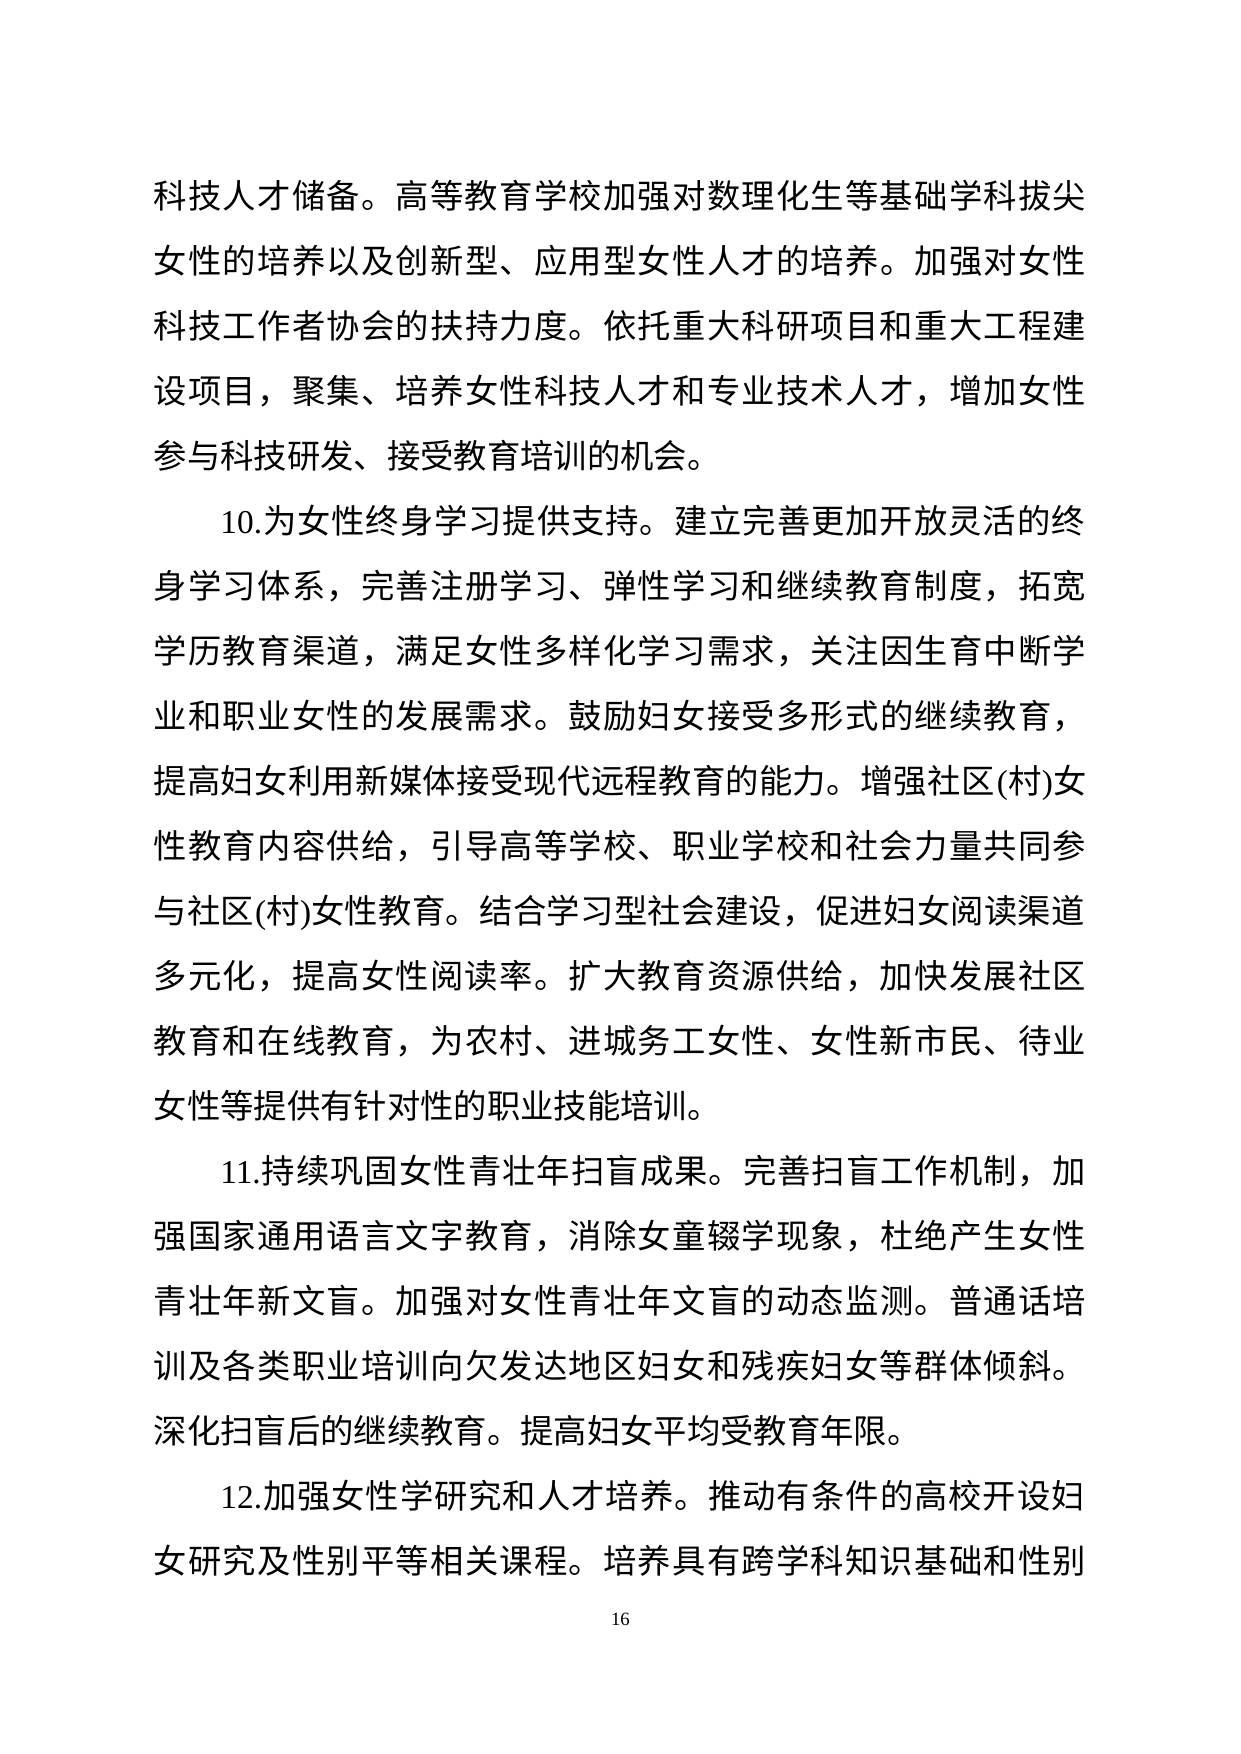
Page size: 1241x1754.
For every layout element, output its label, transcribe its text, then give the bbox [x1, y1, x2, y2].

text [153, 162, 1087, 487]
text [153, 1462, 1087, 1592]
text 10.为女性终身学习提供支持。建立完善更加开放灵活的终身学习体系，完善注册学习、弹性学习和继续教育制度，拓宽学历教育渠道，满足女性多样化学习需求，关注因生育中断学业和职业女性的发展需求。鼓励妇女接受多形式的继续教育，提高妇女利用新媒体接受现代远程教育的能力。增强社区(村)女性教育内容供给，引导高等学校、职业学校和社会力量共同参与社区(村)女性教育。结合学习型社会建设，促进妇女阅读渠道多元化，提高女性阅读率。扩大教育资源供给，加快发展社区教育和在线教育，为农村、进城务工女性、女性新市民、待业女性等提供有针对性的职业技能培训。 [153, 487, 1087, 1137]
text 11.持续巩固女性青壮年扫盲成果。完善扫盲工作机制，加强国家通用语言文字教育，消除女童辍学现象，杜绝产生女性青壮年新文盲。加强对女性青壮年文盲的动态监测。普通话培训及各类职业培训向欠发达地区妇女和残疾妇女等群体倾斜。深化扫盲后的继续教育。提高妇女平均受教育年限。 [153, 1137, 1087, 1462]
